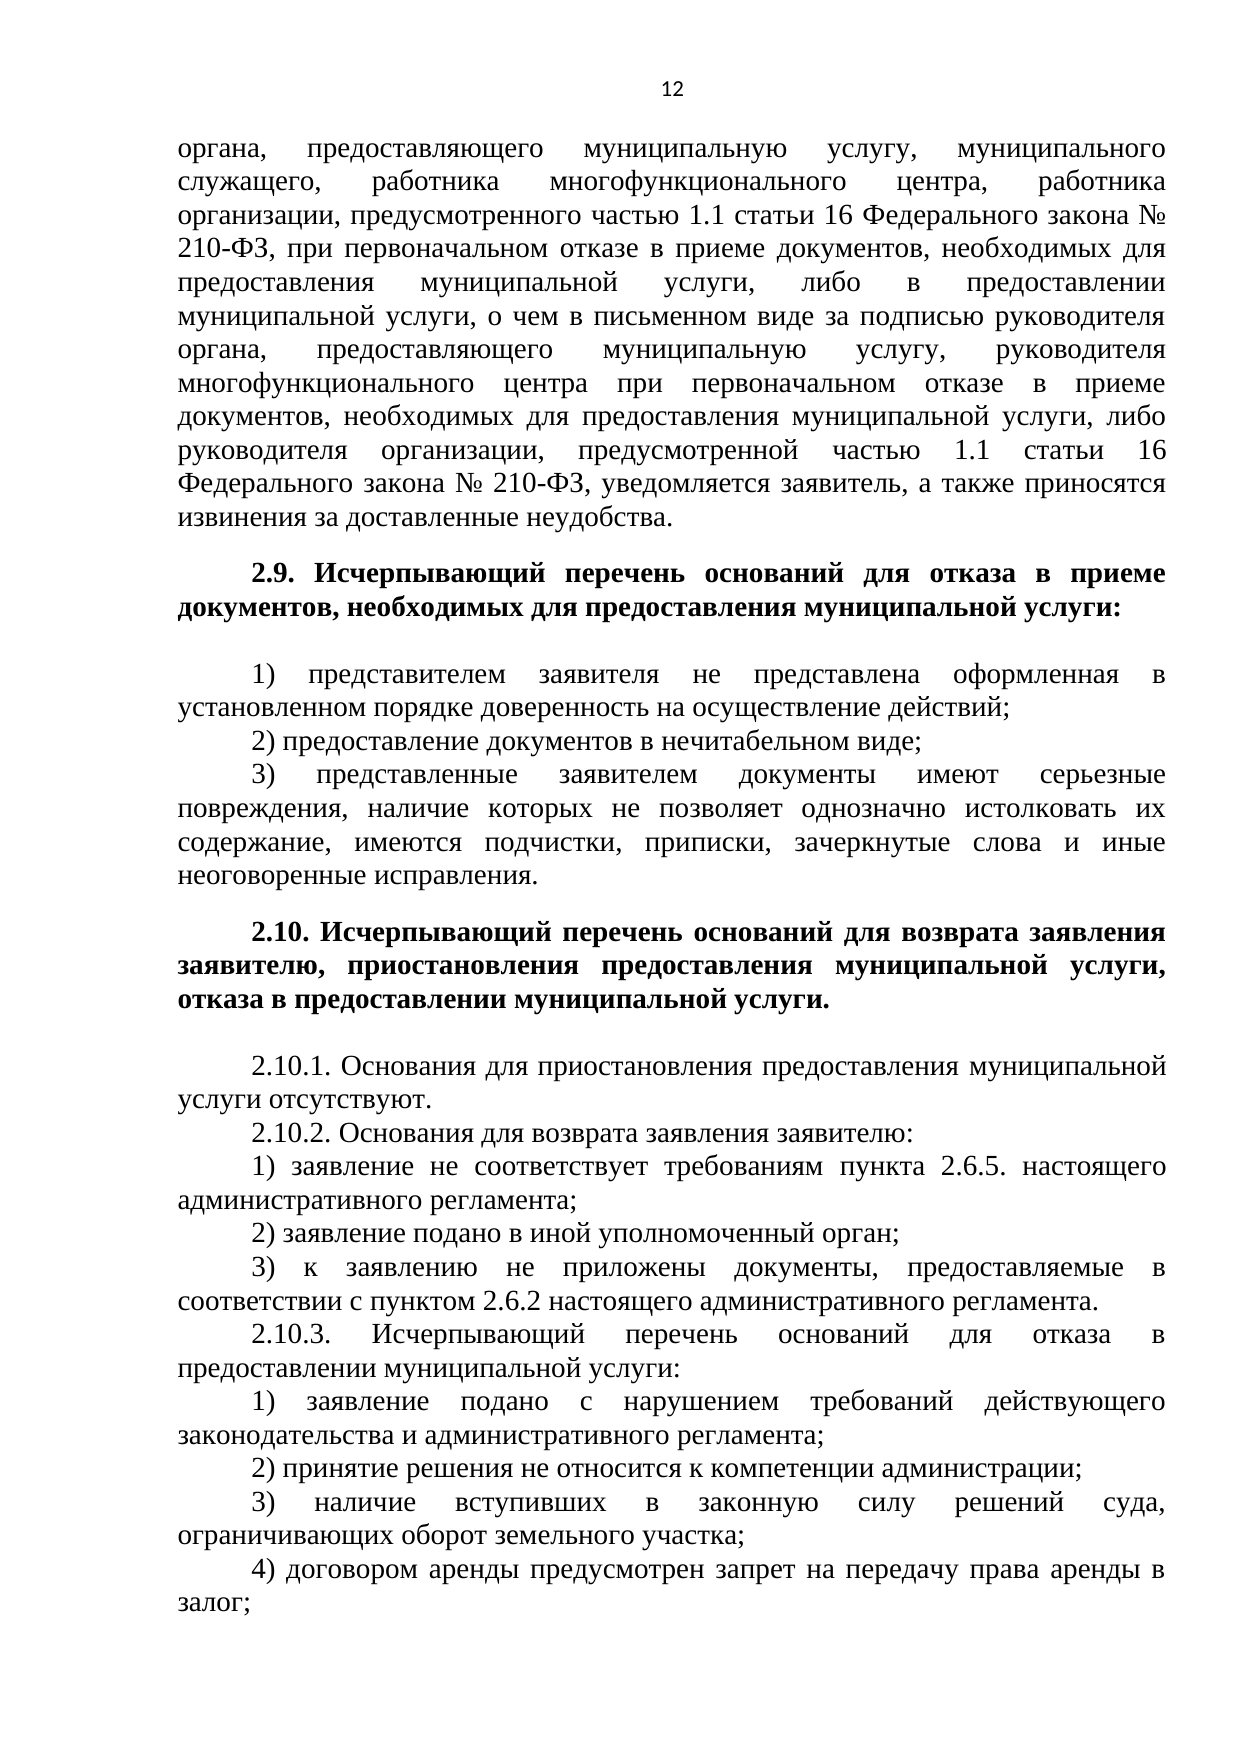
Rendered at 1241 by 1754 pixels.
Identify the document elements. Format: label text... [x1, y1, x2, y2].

text 1) заявление подано с нарушением требований действующего законодательства и административного регламента; [177, 1383, 1167, 1450]
text 4) договором аренды предусмотрен запрет на передачу права аренды в залог; [177, 1551, 1167, 1618]
text 3) представленные заявителем документы имеют серьезные повреждения, наличие которых не позволяет однозначно истолковать их содержание, имеются подчистки, приписки, зачеркнутые слова и иные неоговоренные исправления. [177, 757, 1167, 891]
text 2.10.2. Основания для возврата заявления заявителю: [177, 1115, 1167, 1148]
text 2.10. Исчерпывающий перечень оснований для возврата заявления заявителю, приостановления предоставления муниципальной услуги, отказа в предоставлении муниципальной услуги. [177, 914, 1167, 1014]
text 2.9. Исчерпывающий перечень оснований для отказа в приеме документов, необходимых для предоставления муниципальной услуги: [177, 555, 1167, 622]
text 1) заявление не соответствует требованиям пункта 2.6.5. настоящего административного регламента; [177, 1148, 1167, 1216]
text 3) к заявлению не приложены документы, предоставляемые в соответствии с пунктом 2.6.2 настоящего административного регламента. [177, 1249, 1167, 1316]
text 2) принятие решения не относится к компетенции администрации; [177, 1450, 1167, 1484]
text 2) предоставление документов в нечитабельном виде; [177, 723, 1167, 757]
text 2) заявление подано в иной уполномоченный орган; [177, 1216, 1167, 1249]
text 1) представителем заявителя не представлена оформленная в установленном порядке доверенность на осуществление действий; [177, 656, 1167, 723]
text 2.10.3. Исчерпывающий перечень оснований для отказа в предоставлении муниципальной услуги: [177, 1316, 1167, 1383]
text 2.10.1. Основания для приостановления предоставления муниципальной услуги отсутствуют. [177, 1048, 1167, 1115]
text 3) наличие вступивших в законную силу решений суда, ограничивающих оборот земельного участка; [177, 1484, 1167, 1551]
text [177, 130, 1167, 532]
